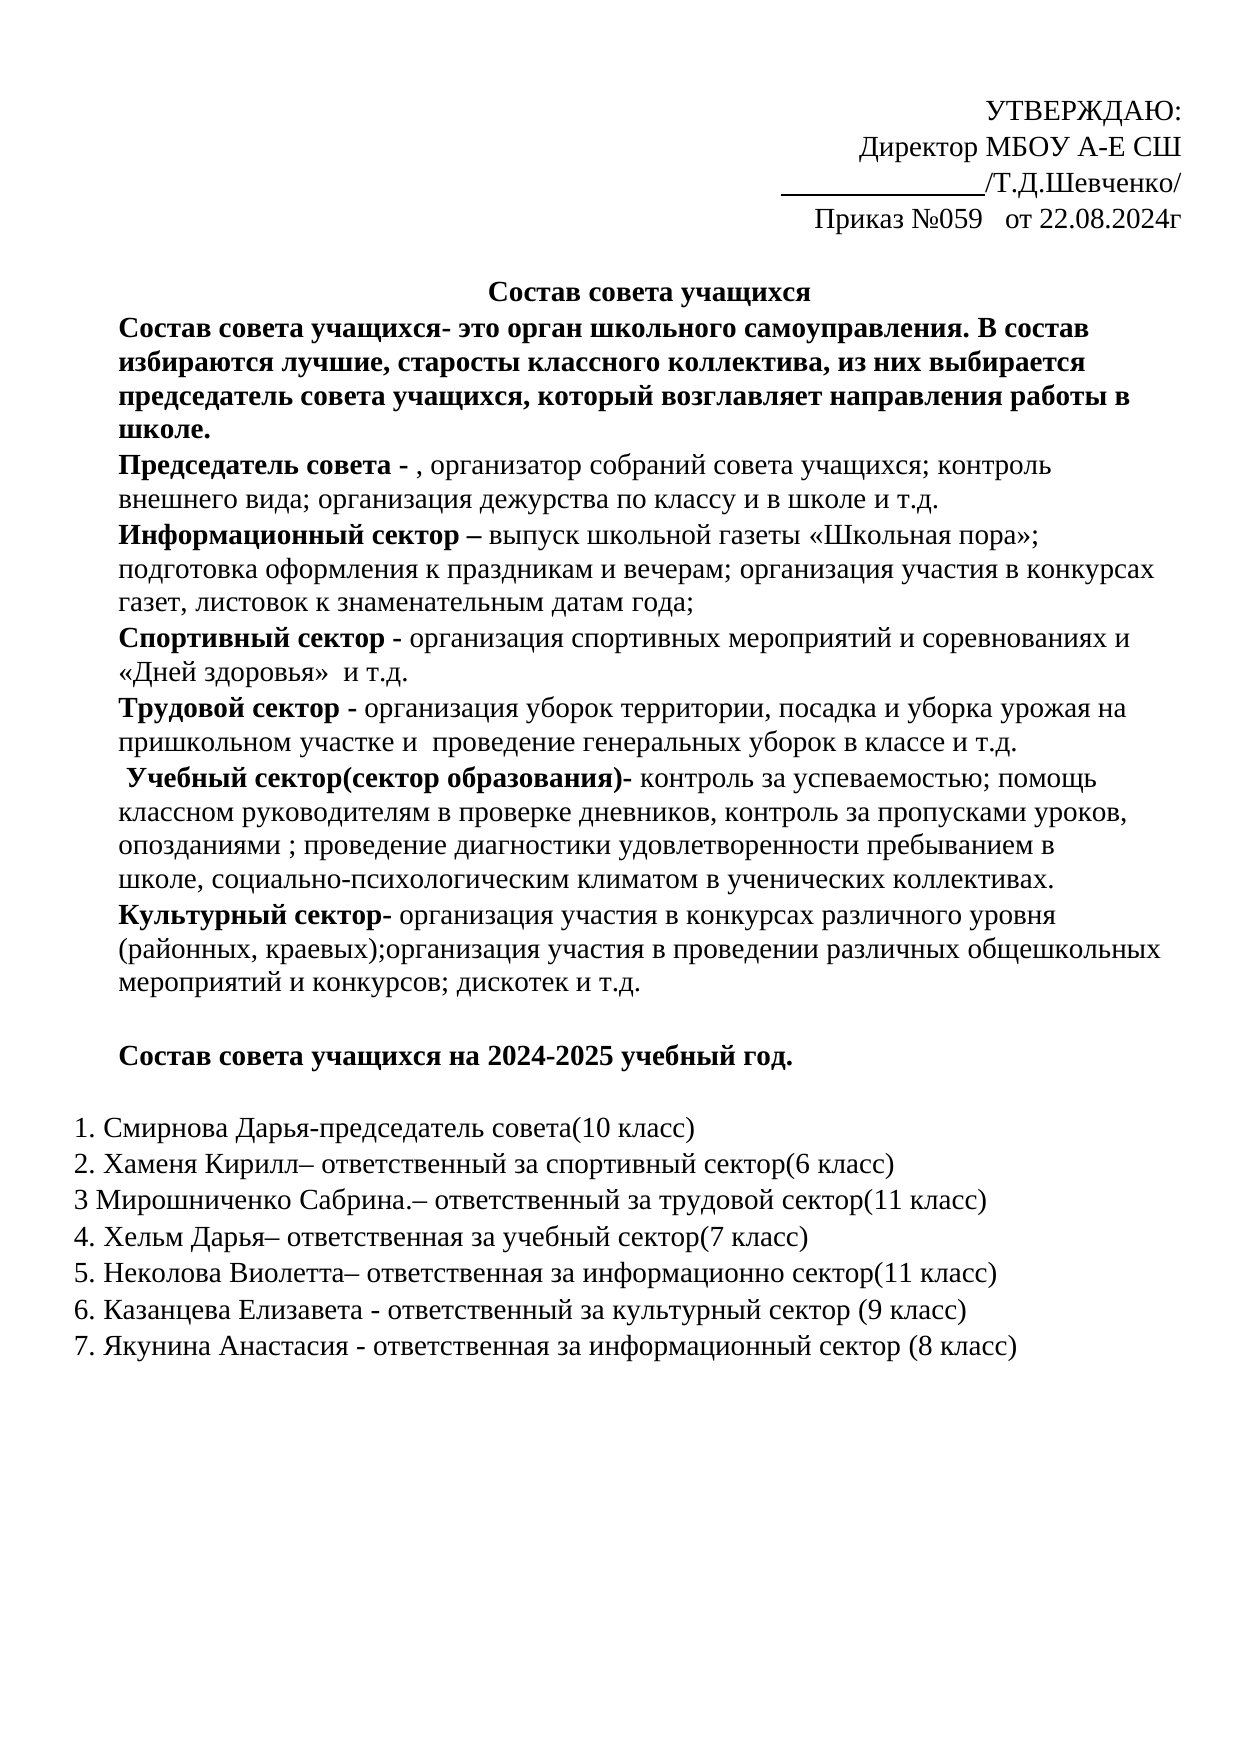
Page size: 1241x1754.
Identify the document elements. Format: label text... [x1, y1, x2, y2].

list Хельм Дарья– ответственная за учебный сектор(7 класс) [73, 1219, 1196, 1252]
subtitle Состав совета учащихся на 2024-2025 учебный год. [118, 1038, 1196, 1071]
text «Дней здоровья» и т.д. [118, 654, 1196, 688]
list Якунина Анастасия - ответственная за информационный сектор (8 класс) [73, 1328, 1196, 1361]
text /Т.Д.Шевченко/ Приказ №059 от 22.08.2024г [781, 165, 1181, 235]
text Информационный сектор – выпуск школьной газеты «Школьная пора»; подготовка оформления к праздникам и вечерам; организация участия в конкурсах газет, листовок к знаменательным датам года; [118, 517, 1176, 618]
text Председатель совета - , организатор собраний совета учащихся; контроль внешнего вида; организация дежурства по классу и в школе и т.д. [118, 447, 1132, 514]
text Состав совета учащихся- это орган школьного самоуправления. В состав избираются лучшие, старосты классного коллектива, из них выбирается председатель совета учащихся, который возглавляет направления работы в школе. [118, 311, 1132, 445]
text Директор МБОУ А-Е СШ [2, 129, 1182, 163]
text Спортивный сектор - организация спортивных мероприятий и соревнованиях и [118, 621, 1196, 654]
text Культурный сектор- организация участия в конкурсах различного уровня (районных, краевых);организация участия в проведении различных общешкольных мероприятий и конкурсов; дискотек и т.д. [118, 897, 1176, 998]
list Казанцева Елизавета - ответственный за культурный сектор (9 класс) [73, 1292, 1196, 1326]
text УТВЕРЖДАЮ: [2, 93, 1182, 126]
text Трудовой сектор - организация уборок территории, посадка и уборка урожая на пришкольном участке и проведение генеральных уборок в классе и т.д. [118, 690, 1196, 757]
text 3 Мирошниченко Сабрина.– ответственный за трудовой сектор(11 класс) [73, 1182, 1196, 1216]
list Смирнова Дарья-председатель совета(10 класс) [73, 1110, 1196, 1143]
text Учебный сектор(сектор образования)- контроль за успеваемостью; помощь классном руководителям в проверке дневников, контроль за пропусками уроков, опозданиями ; проведение диагностики удовлетворенности пребыванием в школе, социально-психологическим климатом в ученических коллективах. [118, 760, 1147, 894]
list Неколова Виолетта– ответственная за информационно сектор(11 класс) [73, 1255, 1196, 1289]
subtitle Состав совета учащихся [488, 274, 1196, 308]
list Хаменя Кирилл– ответственный за спортивный сектор(6 класс) [73, 1146, 1196, 1180]
